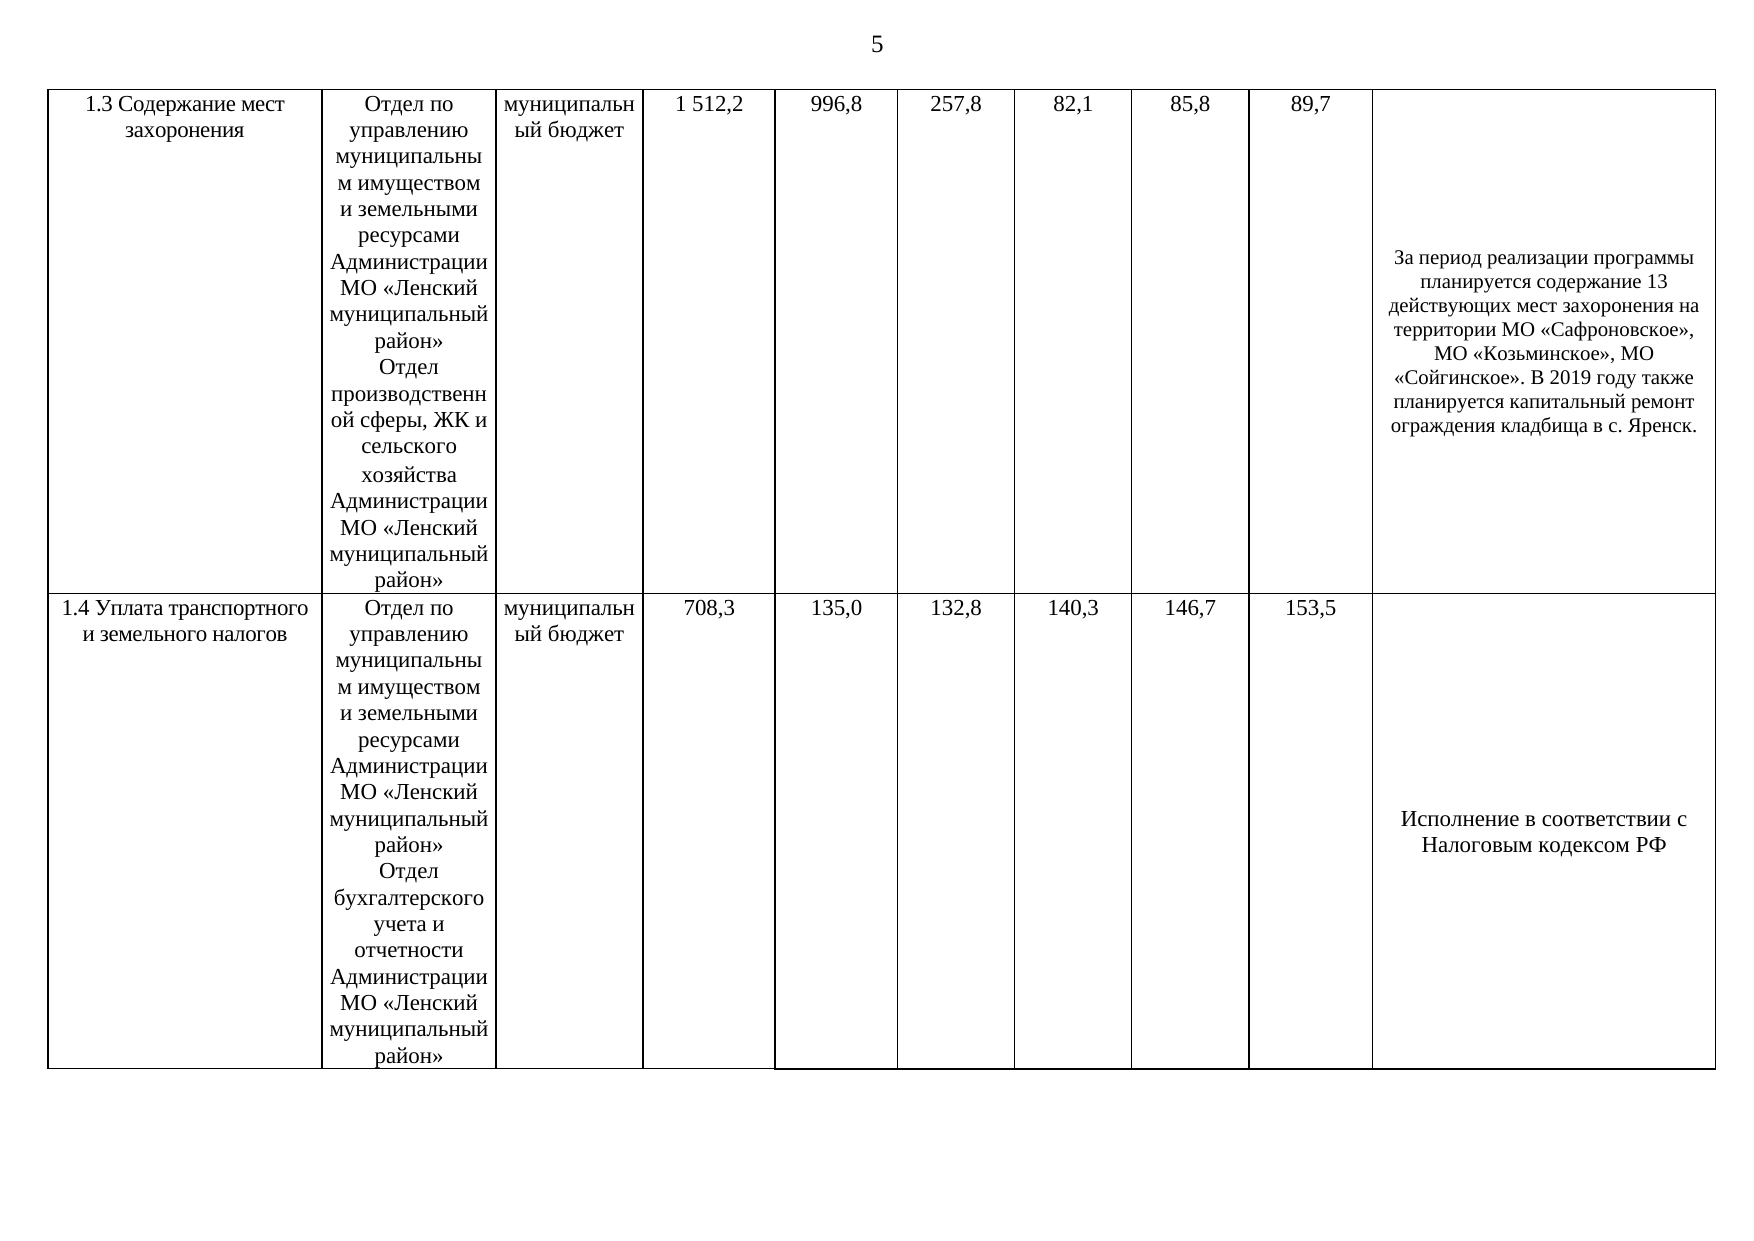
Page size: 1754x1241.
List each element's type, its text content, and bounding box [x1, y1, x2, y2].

table_cell 257,8 [898, 90, 1014, 593]
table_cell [497, 594, 642, 1068]
table_cell За период реализации программы планируется содержание 13 действующих мест захоронения на территории МО «Сафроновское», МО «Козьминское», МО «Сойгинское». В 2019 году также планируется капитальный ремонт ограждения кладбища в с. Яренск. [1373, 90, 1715, 593]
table_cell 85,8 [1132, 90, 1248, 593]
table_cell Исполнение в соответствии с Налоговым кодексом РФ [1373, 594, 1715, 1068]
table_cell 89,7 [1250, 90, 1372, 593]
table_cell 1 512,2 [644, 90, 774, 593]
table_cell 1.4 Уплата транспортного и земельного налогов [49, 594, 321, 1068]
table_cell 708,3 [644, 594, 774, 1068]
table_cell 140,3 [1015, 594, 1131, 1068]
table_cell 146,7 [1132, 594, 1248, 1068]
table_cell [497, 90, 642, 593]
table_cell 996,8 [776, 90, 897, 593]
table_cell 153,5 [1250, 594, 1372, 1068]
table_cell 82,1 [1015, 90, 1131, 593]
table_cell 132,8 [898, 594, 1014, 1068]
table_cell Отдел по управлению муниципальным имуществом и земельными ресурсами Администрации МО «Ленский муниципальный район» Отдел бухгалтерского учета и отчетности Администрации МО «Ленский муниципальный район» [323, 594, 495, 1068]
table_cell 1.3 Содержание мест захоронения [49, 90, 321, 593]
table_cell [323, 90, 495, 593]
table_cell 135,0 [776, 594, 897, 1068]
